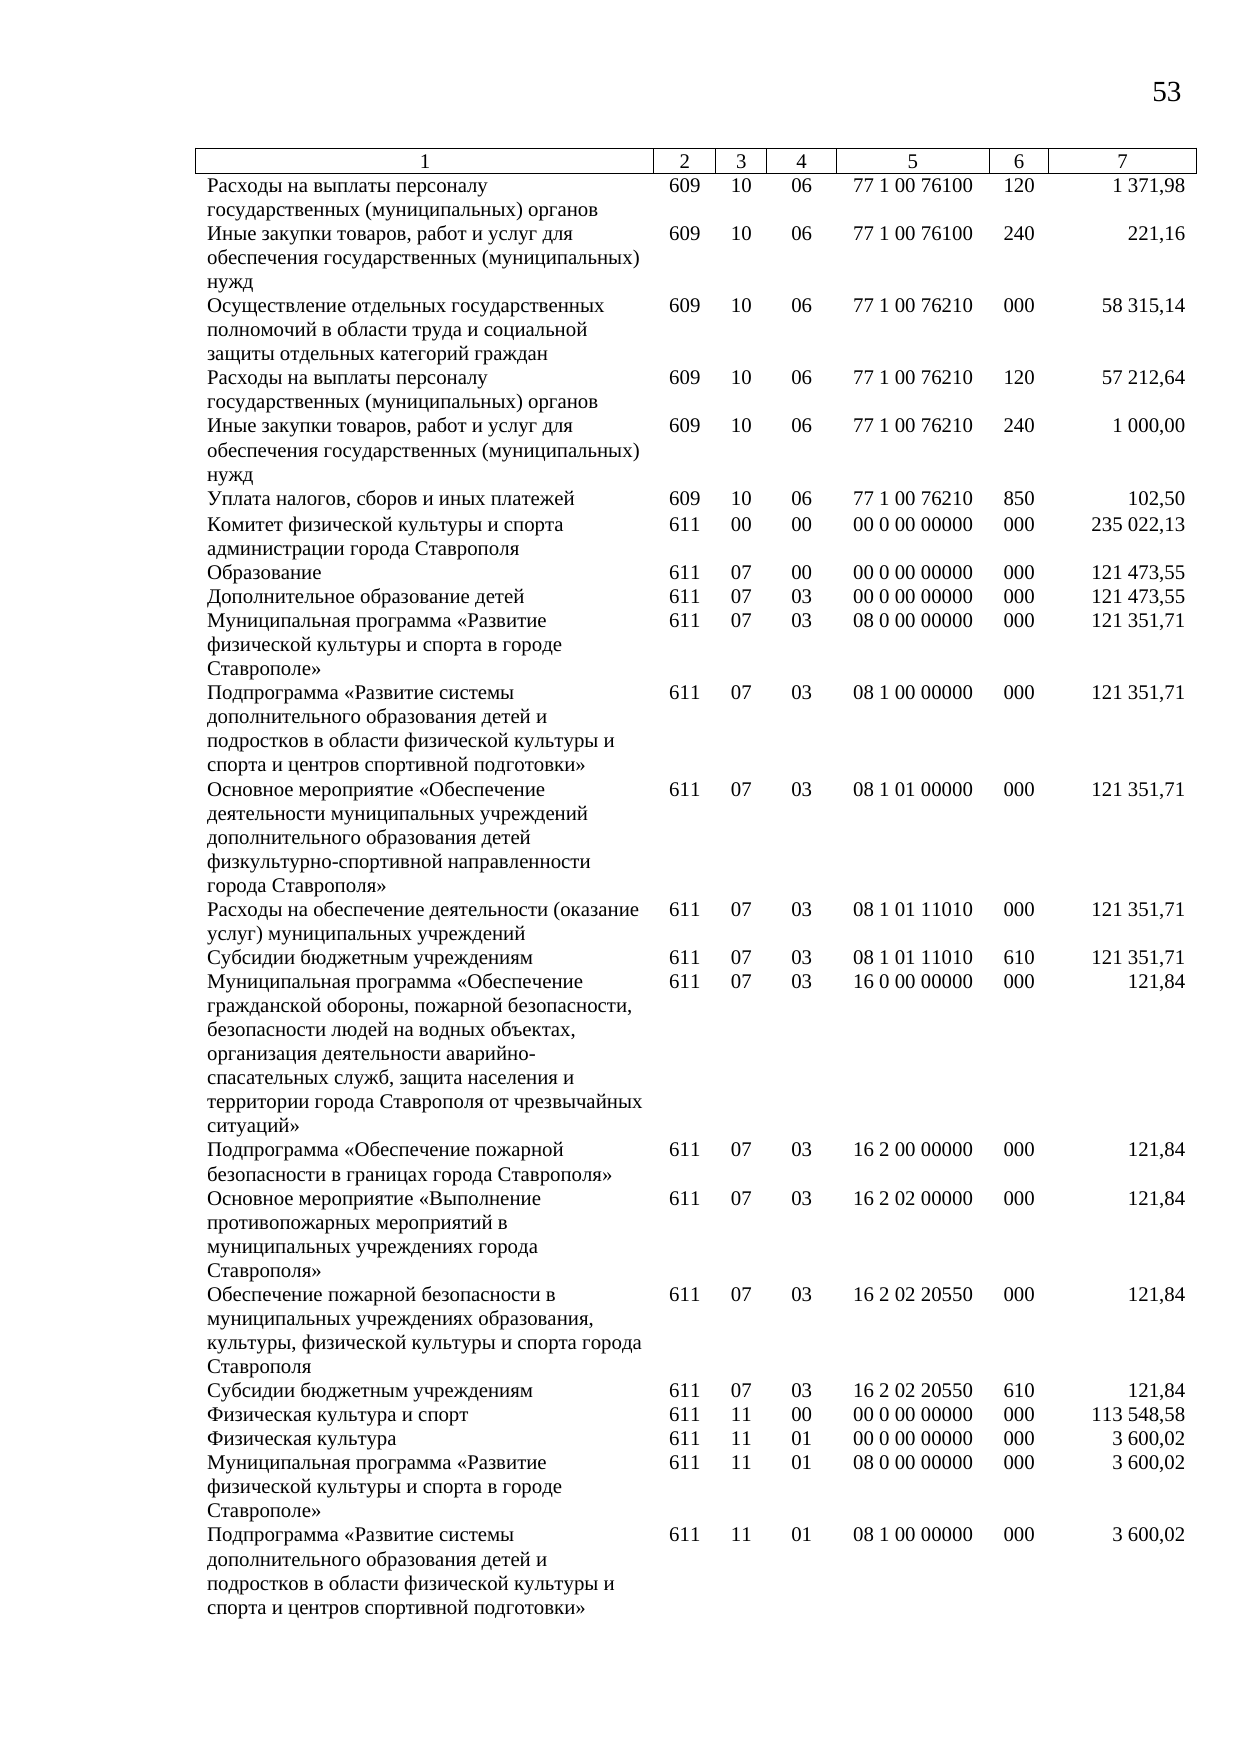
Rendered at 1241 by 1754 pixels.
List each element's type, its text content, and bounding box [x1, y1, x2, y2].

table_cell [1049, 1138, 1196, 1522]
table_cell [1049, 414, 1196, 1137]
table_header 1 [196, 149, 653, 173]
table_header 6 [990, 149, 1048, 173]
table_header 2 [654, 149, 715, 173]
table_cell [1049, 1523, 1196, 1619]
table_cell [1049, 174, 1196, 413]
table_header 5 [837, 149, 989, 173]
table_header 4 [767, 149, 836, 173]
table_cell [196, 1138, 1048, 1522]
table_header 3 [716, 149, 766, 173]
table_header 7 [1049, 149, 1196, 173]
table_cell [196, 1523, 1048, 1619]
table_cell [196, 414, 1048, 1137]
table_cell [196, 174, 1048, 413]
